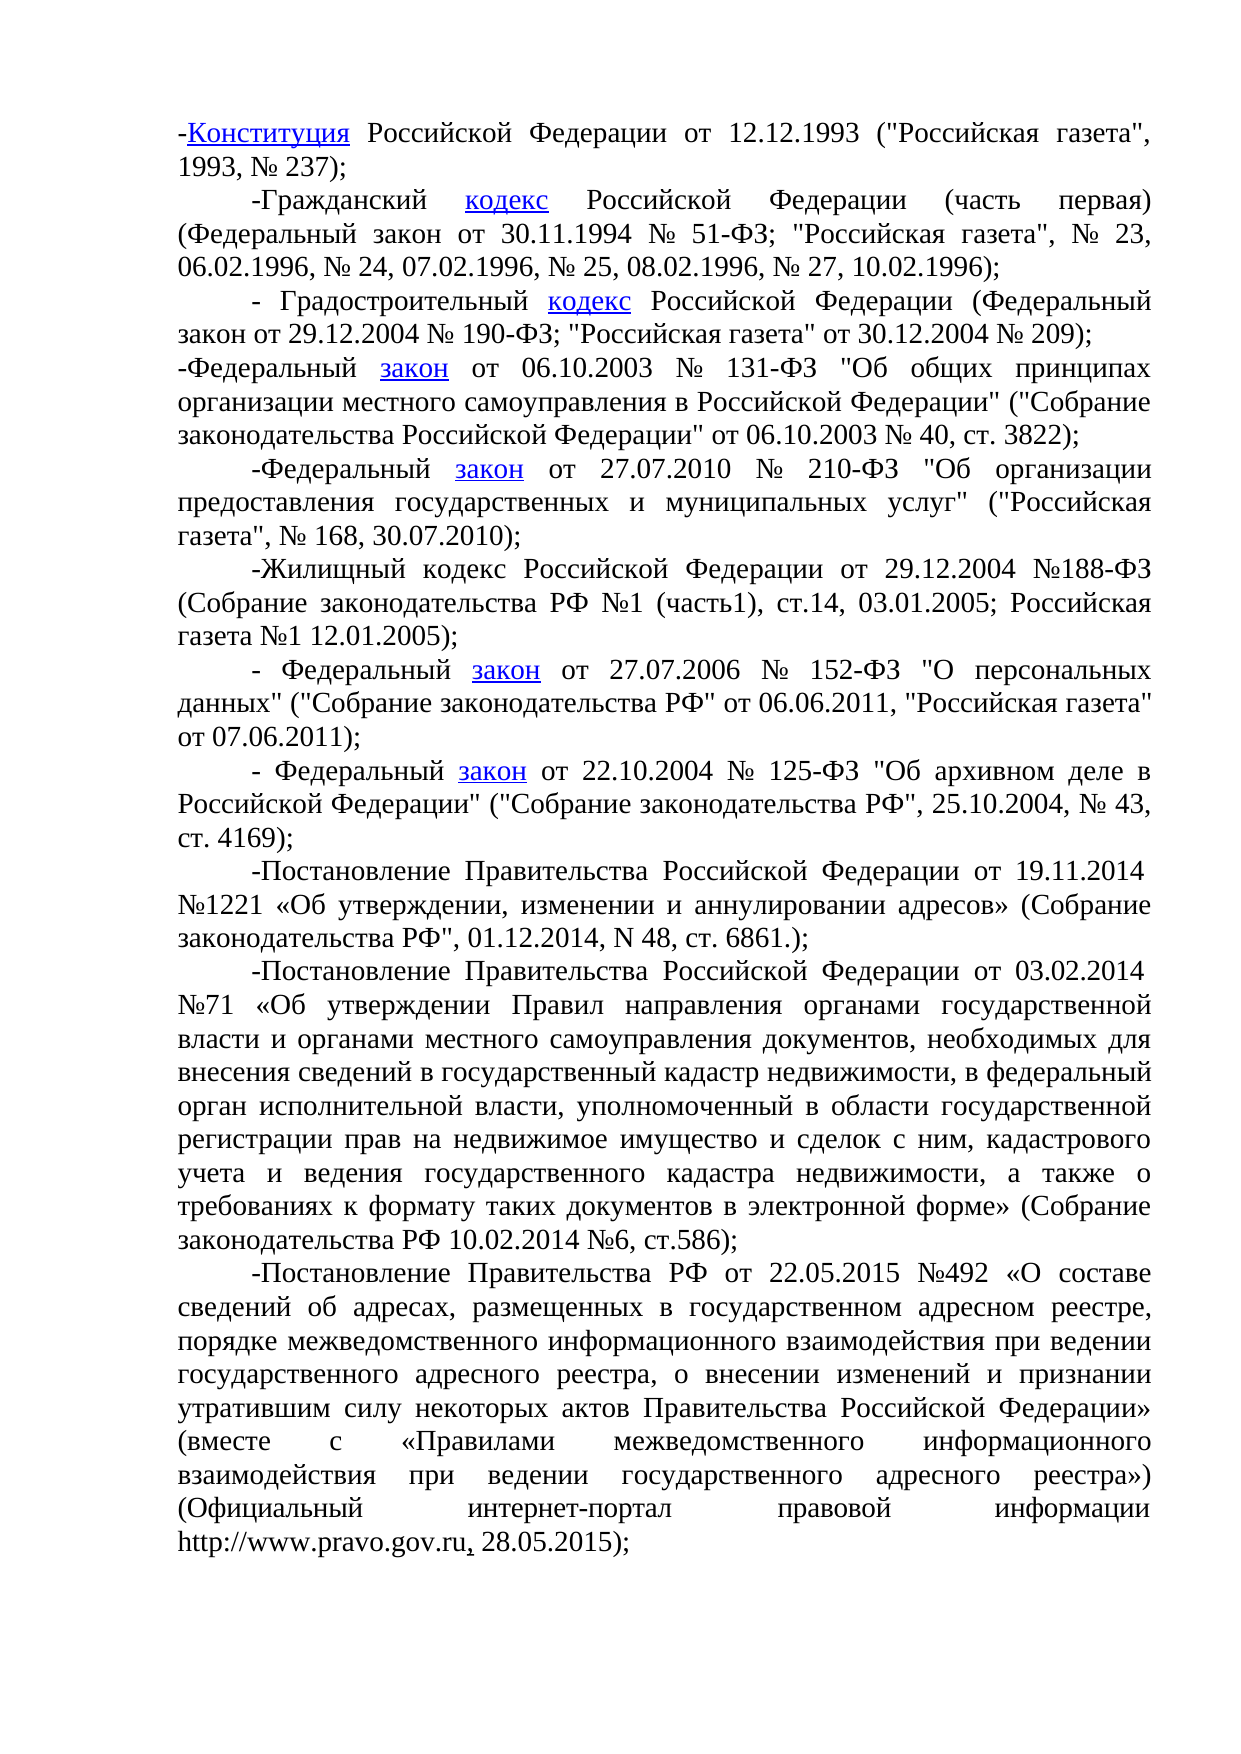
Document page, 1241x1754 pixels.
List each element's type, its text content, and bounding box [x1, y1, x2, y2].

text -Постановление Правительства РФ от 22.05.2015 №492 «О составе сведений об адресах, размещенных в государственном адресном реестре, порядке межведомственного информационного взаимодействия при ведении государственного адресного реестра, о внесении изменений и признании утратившим силу некоторых актов Правительства Российской Федерации» (вместе с «Правилами межведомственного информационного взаимодействия при ведении государственного адресного реестра») (Официальный интернет-портал правовой информации http://www.pravo.gov.ru, 28.05.2015); [177, 1256, 1152, 1557]
text -Постановление Правительства Российской Федерации от 19.11.2014 [251, 853, 1166, 887]
text -Жилищный кодекс Российской Федерации от 29.12.2004 №188-ФЗ (Собрание законодательства РФ №1 (часть1), ст.14, 03.01.2005; Российская газета №1 12.01.2005); [177, 551, 1152, 652]
text - Градостроительный кодекс Российской Федерации (Федеральный закон от 29.12.2004 № 190-ФЗ; "Российская газета" от 30.12.2004 № 209); [177, 283, 1152, 350]
text -Федеральный закон от 27.07.2010 № 210-ФЗ "Об организации предоставления государственных и муниципальных услуг" ("Российская газета", № 168, 30.07.2010); [177, 451, 1152, 551]
list Федеральный закон от 27.07.2006 № 152-ФЗ "О персональных данных" ("Собрание законодательства РФ" от 06.06.2011, "Российская газета" от 07.06.2011); [177, 652, 1152, 753]
text -Конституция Российской Федерации от 12.12.1993 ("Российская газета", 1993, № 237); [177, 115, 1151, 182]
text №1221 «Об утверждении, изменении и аннулировании адресов» (Собрание законодательства РФ", 01.12.2014, N 48, ст. 6861.); [177, 887, 1152, 954]
text -Гражданский кодекс Российской Федерации (часть первая) (Федеральный закон от 30.11.1994 № 51-ФЗ; "Российская газета", № 23, 06.02.1996, № 24, 07.02.1996, № 25, 08.02.1996, № 27, 10.02.1996); [177, 182, 1152, 283]
list Федеральный закон от 22.10.2004 № 125-ФЗ "Об архивном деле в Российской Федерации" ("Собрание законодательства РФ", 25.10.2004, № 43, ст. 4169); [177, 753, 1152, 853]
text -Постановление Правительства Российской Федерации от 03.02.2014 [251, 954, 1166, 987]
text №71 «Об утверждении Правил направления органами государственной власти и органами местного самоуправления документов, необходимых для внесения сведений в государственный кадастр недвижимости, в федеральный орган исполнительной власти, уполномоченный в области государственной регистрации прав на недвижимое имущество и сделок с ним, кадастрового учета и ведения государственного кадастра недвижимости, а также о требованиях к формату таких документов в электронной форме» (Собрание законодательства РФ 10.02.2014 №6, ст.586); [177, 987, 1152, 1256]
text -Федеральный закон от 06.10.2003 № 131-ФЗ "Об общих принципах организации местного самоуправления в Российской Федерации" ("Собрание законодательства Российской Федерации" от 06.10.2003 № 40, ст. 3822); [177, 350, 1152, 451]
